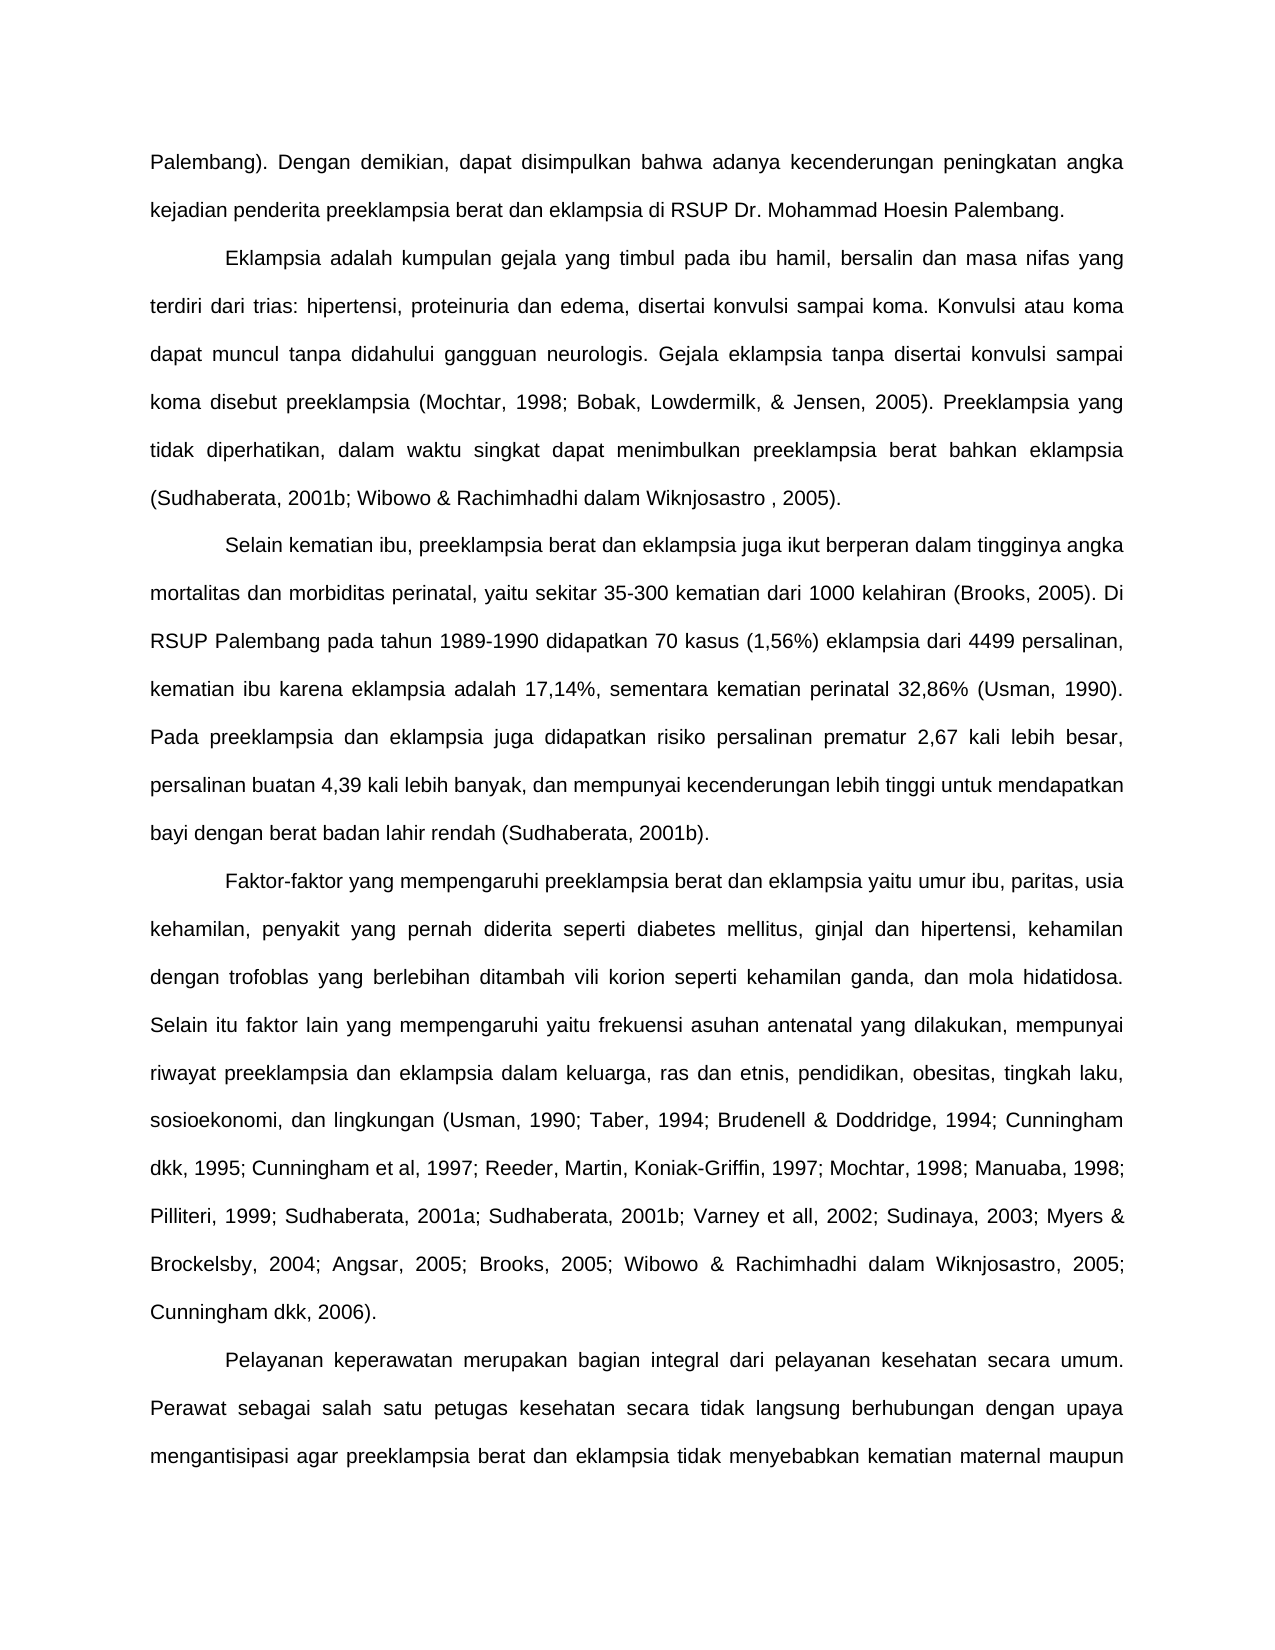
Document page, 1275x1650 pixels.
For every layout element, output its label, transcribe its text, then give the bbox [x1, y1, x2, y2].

text Selain kematian ibu, preeklampsia berat dan eklampsia juga ikut berperan dalam tingginya angka mortalitas dan morbiditas perinatal, yaitu sekitar 35-300 kematian dari 1000 kelahiran (Brooks, 2005). Di RSUP Palembang pada tahun 1989-1990 didapatkan 70 kasus (1,56%) eklampsia dari 4499 persalinan, kematian ibu karena eklampsia adalah 17,14%, sementara kematian perinatal 32,86% (Usman, 1990). Pada preeklampsia dan eklampsia juga didapatkan risiko persalinan prematur 2,67 kali lebih besar, persalinan buatan 4,39 kali lebih banyak, dan mempunyai kecenderungan lebih tinggi untuk mendapatkan bayi dengan berat badan lahir rendah (Sudhaberata, 2001b). [150, 533, 1125, 845]
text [150, 150, 1125, 222]
text Faktor-faktor yang mempengaruhi preeklampsia berat dan eklampsia yaitu umur ibu, paritas, usia kehamilan, penyakit yang pernah diderita seperti diabetes mellitus, ginjal dan hipertensi, kehamilan dengan trofoblas yang berlebihan ditambah vili korion seperti kehamilan ganda, dan mola hidatidosa. Selain itu faktor lain yang mempengaruhi yaitu frekuensi asuhan antenatal yang dilakukan, mempunyai riwayat preeklampsia dan eklampsia dalam keluarga, ras dan etnis, pendidikan, obesitas, tingkah laku, sosioekonomi, dan lingkungan (Usman, 1990; Taber, 1994; Brudenell & Doddridge, 1994; Cunningham dkk, 1995; Cunningham et al, 1997; Reeder, Martin, Koniak-Griffin, 1997; Mochtar, 1998; Manuaba, 1998; Pilliteri, 1999; Sudhaberata, 2001a; Sudhaberata, 2001b; Varney et all, 2002; Sudinaya, 2003; Myers & Brockelsby, 2004; Angsar, 2005; Brooks, 2005; Wibowo & Rachimhadhi dalam Wiknjosastro, 2005; Cunningham dkk, 2006). [150, 869, 1125, 1324]
text Eklampsia adalah kumpulan gejala yang timbul pada ibu hamil, bersalin dan masa nifas yang terdiri dari trias: hipertensi, proteinuria dan edema, disertai konvulsi sampai koma. Konvulsi atau koma dapat muncul tanpa didahului gangguan neurologis. Gejala eklampsia tanpa disertai konvulsi sampai koma disebut preeklampsia (Mochtar, 1998; Bobak, Lowdermilk, & Jensen, 2005). Preeklampsia yang tidak diperhatikan, dalam waktu singkat dapat menimbulkan preeklampsia berat bahkan eklampsia (Sudhaberata, 2001b; Wibowo & Rachimhadhi dalam Wiknjosastro , 2005). [150, 246, 1125, 509]
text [150, 1348, 1125, 1468]
